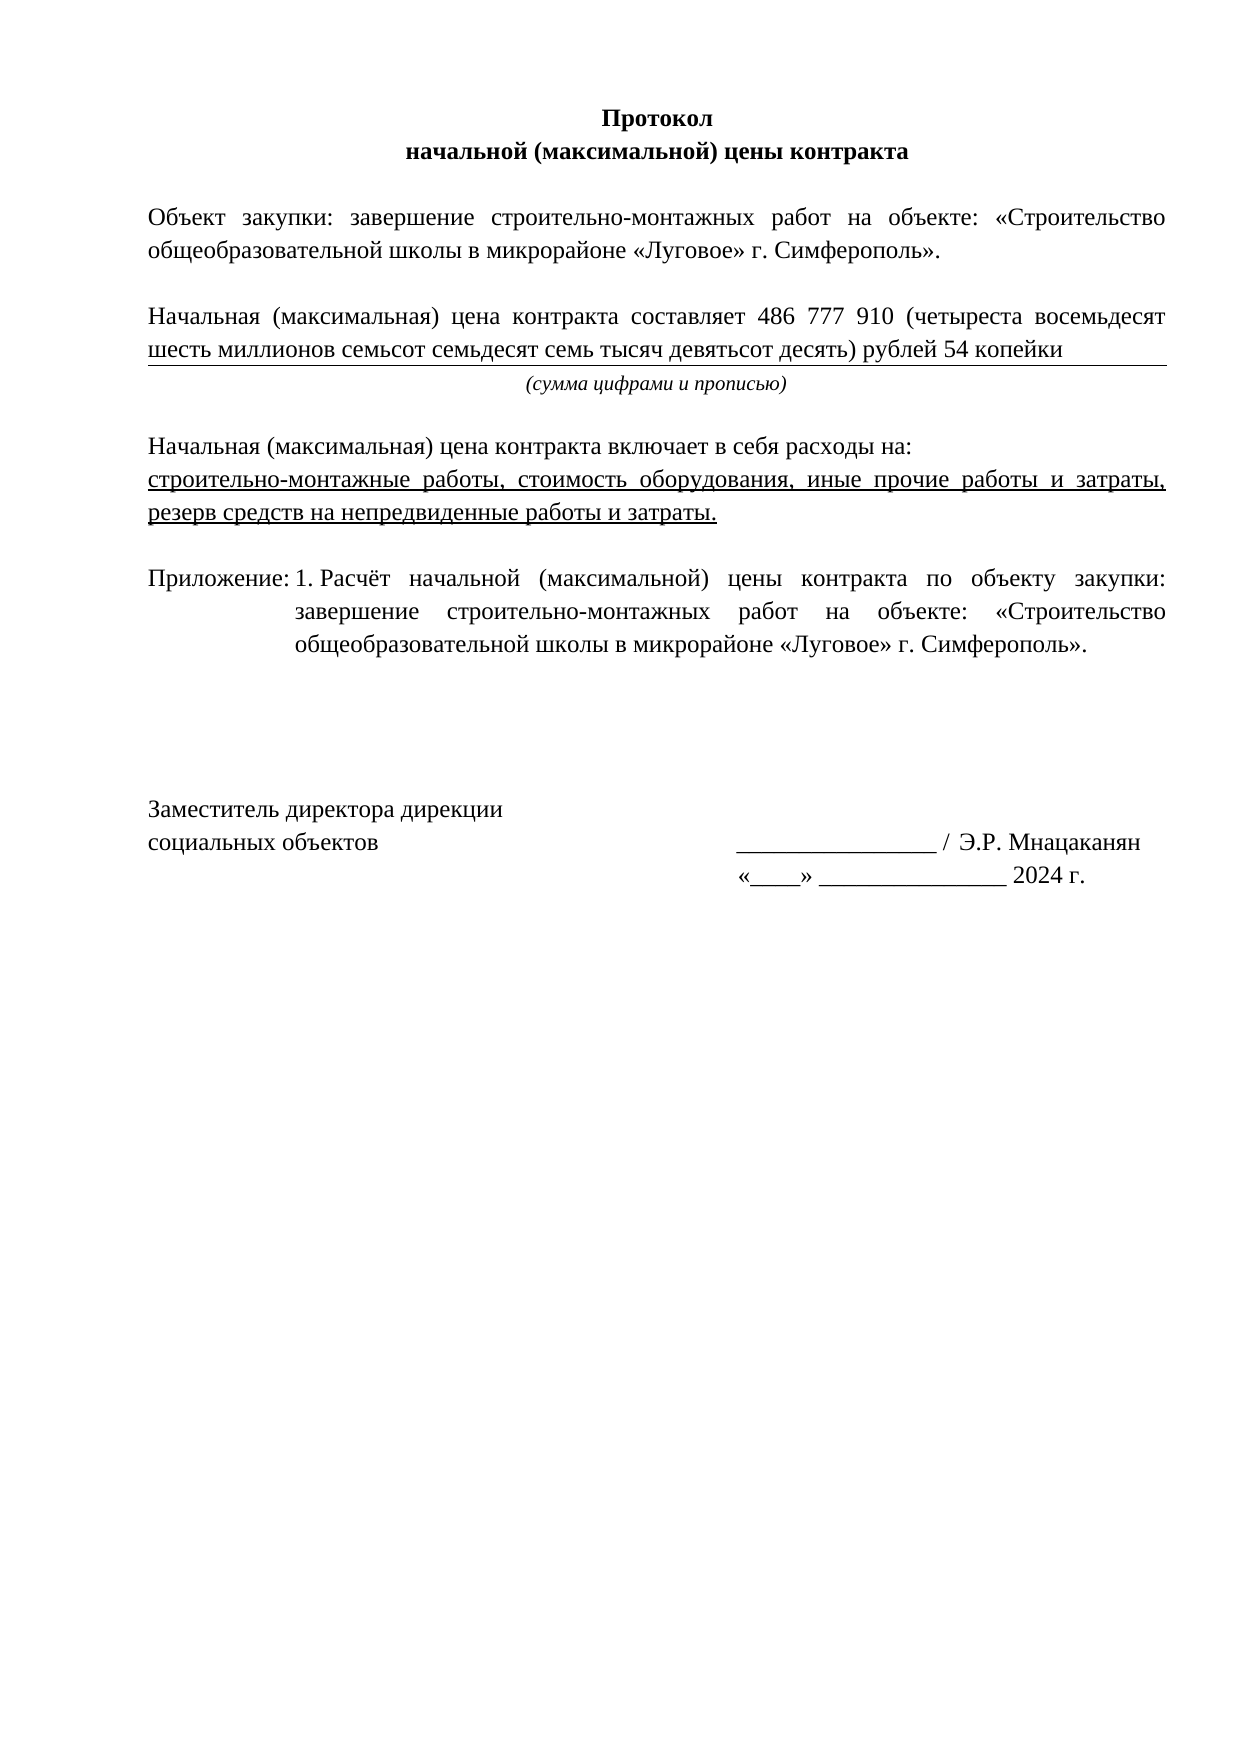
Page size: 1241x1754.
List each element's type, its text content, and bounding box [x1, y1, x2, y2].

text (сумма цифрами и прописью) [148, 371, 1167, 395]
text строительно-монтажные работы, стоимость оборудования, иные прочие работы и затраты, резерв средств на непредвиденные работы и затраты. [148, 464, 1167, 526]
text Протокол [148, 103, 1167, 132]
text Приложение: 1. Расчёт начальной (максимальной) цены контракта по объекту закупки: завершение строительно-монтажных работ на объекте: «Строительство общеобразовательной школы в микрорайоне «Луговое» г. Симферополь». [148, 563, 1167, 658]
text «____» _______________ 2024 г. [664, 861, 1167, 889]
text социальных объектов ________________ / Э.Р. Мнацаканян [148, 827, 1167, 856]
text начальной (максимальной) цены контракта [148, 136, 1167, 165]
text Начальная (максимальная) цена контракта включает в себя расходы на: [148, 431, 1167, 460]
text Начальная (максимальная) цена контракта составляет 486 777 910 (четыреста восемьдесят шесть миллионов семьсот семьдесят семь тысяч девятьсот десять) рублей 54 копейки [148, 301, 1167, 365]
text Объект закупки: завершение строительно-монтажных работ на объекте: «Строительство общеобразовательной школы в микрорайоне «Луговое» г. Симферополь». [148, 202, 1167, 264]
text Заместитель директора дирекции [148, 794, 1167, 823]
